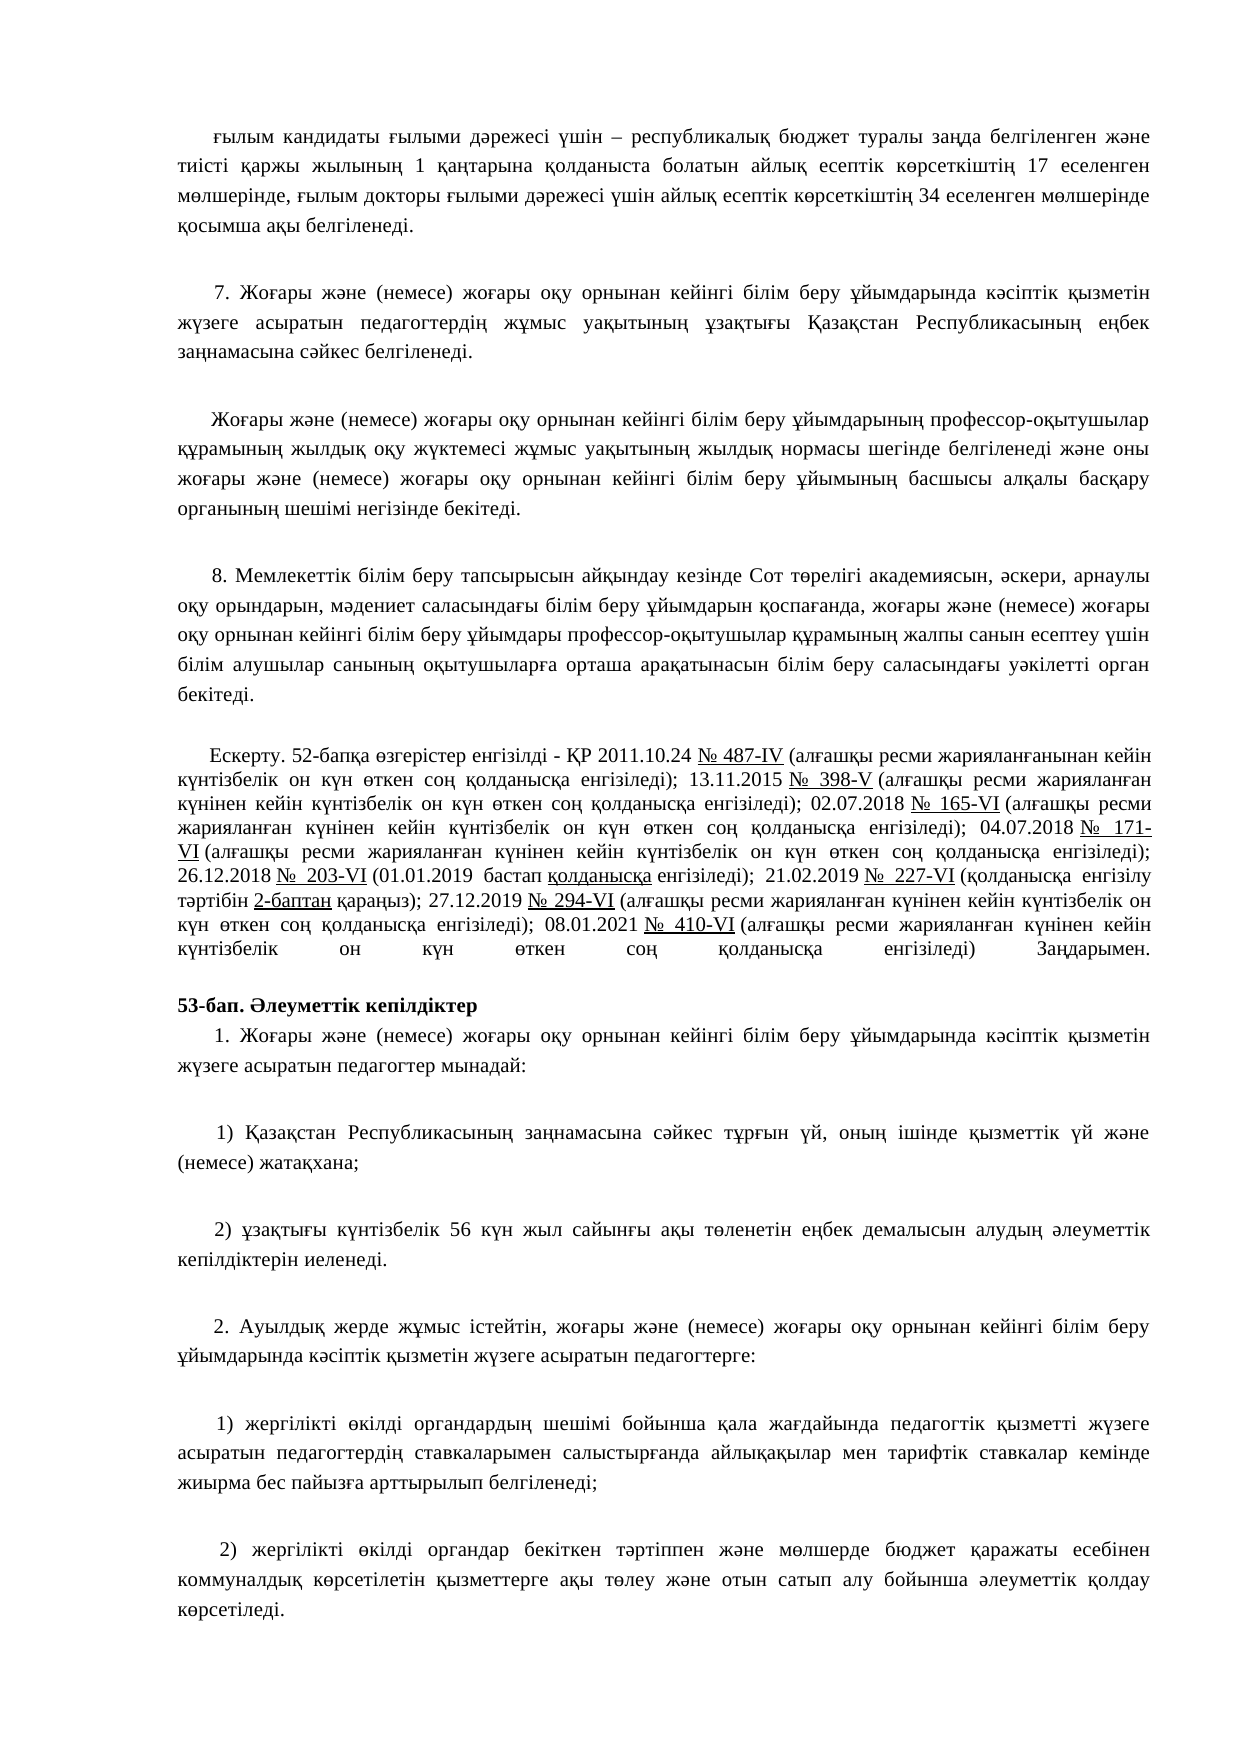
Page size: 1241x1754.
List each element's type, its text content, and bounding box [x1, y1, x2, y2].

text 1) Қазақстан Республикасының заңнамасына сәйкес тұрғын үй, оның ішінде қызметтік үй және (немесе) жатақхана; [177, 1114, 1152, 1174]
text 2) ұзақтығы күнтізбелік 56 күн жыл сайынғы ақы төленетін еңбек демалысын алудың әлеуметтік кепілдіктерін иеленеді. [177, 1211, 1152, 1271]
text 7. Жоғары және (немесе) жоғары оқу орнынан кейінгі білім беру ұйымдарында кәсіптік қызметін жүзеге асыратын педагогтердің жұмыс уақытының ұзақтығы Қазақстан Республикасының еңбек заңнамасына сәйкес белгіленеді. [177, 274, 1152, 363]
text 8. Мемлекеттік білім беру тапсырысын айқындау кезінде Сот төрелігі академиясын, әскери, арнаулы оқу орындарын, мәдениет саласындағы білім беру ұйымдарын қоспағанда, жоғары және (немесе) жоғары оқу орнынан кейінгі білім беру ұйымдары профессор-оқытушылар құрамының жалпы санын есептеу үшін білім алушылар санының оқытушыларға орташа арақатынасын білім беру саласындағы уәкілетті орган бекітеді. [177, 557, 1152, 706]
text 1. Жоғары және (немесе) жоғары оқу орнынан кейінгі білім беру ұйымдарында кәсіптік қызметін жүзеге асыратын педагогтер мынадай: [177, 1017, 1152, 1077]
text Ескерту. 52-бапқа өзгерістер енгізілді - ҚР 2011.10.24 № 487-ІV (алғашқы ресми жарияланғанынан кейін күнтiзбелiк он күн өткен соң қолданысқа енгiзiледi); 13.11.2015 № 398-V (алғашқы ресми жарияланған күнінен кейін күнтізбелік он күн өткен соң қолданысқа енгізіледі); 02.07.2018 № 165-VІ (алғашқы ресми жарияланған күнінен кейін күнтізбелік он күн өткен соң қолданысқа енгізіледі); 04.07.2018 № 171-VІ (алғашқы ресми жарияланған күнінен кейін күнтізбелік он күн өткен соң қолданысқа енгізіледі); 26.12.2018 № 203-VI (01.01.2019 бастап қолданысқа енгізіледі); 21.02.2019 № 227-VI (қолданысқа енгізілу тәртібін 2-баптан қараңыз); 27.12.2019 № 294-VІ (алғашқы ресми жарияланған күнінен кейін күнтізбелік он күн өткен соң қолданысқа енгізіледі); 08.01.2021 № 410-VI (алғашқы ресми жарияланған күнінен кейін күнтізбелік он күн өткен соң қолданысқа енгізіледі) Заңдарымен. [177, 743, 1152, 988]
text 53-бап. Әлеуметтік кепілдіктер [177, 988, 1152, 1017]
text 2. Ауылдық жерде жұмыс істейтін, жоғары және (немесе) жоғары оқу орнынан кейінгі білім беру ұйымдарында кәсіптік қызметін жүзеге асыратын педагогтерге: [177, 1308, 1152, 1367]
text ғылым кандидаты ғылыми дәрежесі үшін – республикалық бюджет туралы заңда белгіленген және тиісті қаржы жылының 1 қаңтарына қолданыста болатын айлық есептік көрсеткіштің 17 еселенген мөлшерінде, ғылым докторы ғылыми дәрежесі үшін айлық есептік көрсеткіштің 34 еселенген мөлшерінде қосымша ақы белгіленеді. [177, 118, 1152, 237]
text 2) жергілікті өкілді органдар бекіткен тәртіппен және мөлшерде бюджет қаражаты есебінен коммуналдық көрсетілетін қызметтерге ақы төлеу және отын сатып алу бойынша әлеуметтік қолдау көрсетіледі. [177, 1531, 1152, 1621]
text Жоғары және (немесе) жоғары оқу орнынан кейінгі білім беру ұйымдарының профессор-оқытушылар құрамының жылдық оқу жүктемесі жұмыс уақытының жылдық нормасы шегінде белгіленеді және оны жоғары және (немесе) жоғары оқу орнынан кейінгі білім беру ұйымының басшысы алқалы басқару органының шешімі негізінде бекітеді. [177, 401, 1152, 520]
text 1) жергілікті өкілді органдардың шешімі бойынша қала жағдайында педагогтік қызметті жүзеге асыратын педагогтердің ставкаларымен салыстырғанда айлықақылар мен тарифтік ставкалар кемінде жиырма бес пайызға арттырылып белгіленеді; [177, 1405, 1152, 1494]
